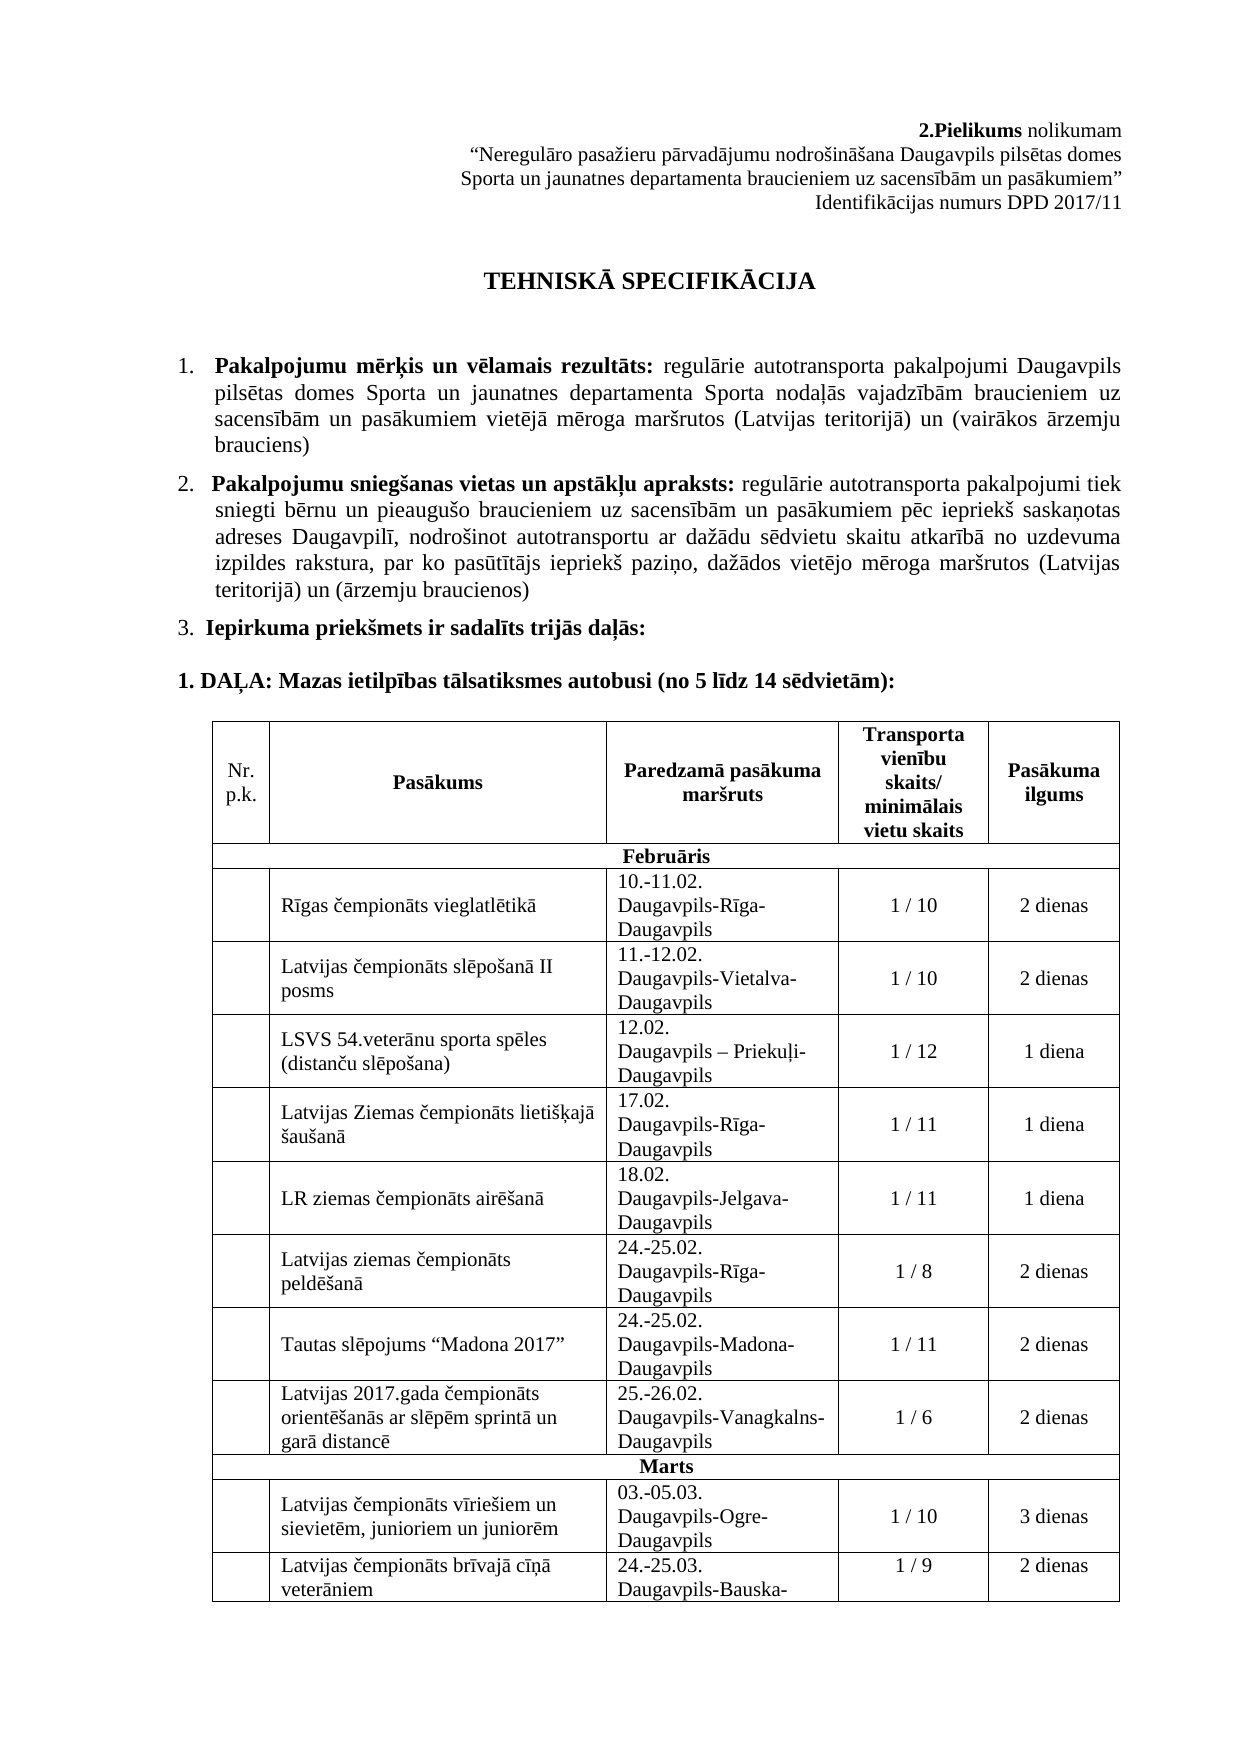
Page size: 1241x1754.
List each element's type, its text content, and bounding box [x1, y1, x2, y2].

text Sporta un jaunatnes departamenta braucieniem uz sacensībām un pasākumiem” Identifikācijas numurs DPD 2017/11 [177, 166, 1122, 214]
table_cell [213, 1015, 269, 1087]
table_cell [213, 1235, 269, 1307]
table_cell 1 / 6 [839, 1381, 988, 1453]
table_cell [213, 869, 269, 941]
table_header Nr. p.k. [213, 722, 269, 842]
table_cell 1 / 11 [839, 1088, 988, 1161]
table_cell 17.02. Daugavpils-Rīga-Daugavpils [607, 1088, 838, 1161]
table_header Pasākuma ilgums [989, 722, 1119, 842]
table_cell [213, 1308, 269, 1380]
table_cell 18.02. Daugavpils-Jelgava-Daugavpils [607, 1162, 838, 1234]
table_cell 1 / 11 [839, 1162, 988, 1234]
table_header Pasākums [270, 722, 606, 842]
table_cell [213, 1088, 269, 1161]
table_cell Latvijas 2017.gada čempionāts orientēšanās ar slēpēm sprintā un garā distancē [270, 1381, 606, 1453]
list Pakalpojumu sniegšanas vietas un apstākļu apraksts: regulārie autotransporta pakalpojumi tiek sniegti bērnu un pieaugušo braucieniem uz sacensībām un pasākumiem pēc iepriekš saskaņotas adreses Daugavpilī, nodrošinot autotransportu ar dažādu sēdvietu skaitu atkarībā no uzdevuma izpildes rakstura, par ko pasūtītājs iepriekš paziņo, dažādos vietējo mēroga maršrutos (Latvijas teritorijā) un (ārzemju braucienos) [177, 470, 1122, 602]
table_cell 24.-25.02. Daugavpils-Madona-Daugavpils [607, 1308, 838, 1380]
table_cell 1 diena [989, 1088, 1119, 1161]
table_cell Rīgas čempionāts vieglatlētikā [270, 869, 606, 941]
table_cell Latvijas Ziemas čempionāts lietišķajā šaušanā [270, 1088, 606, 1161]
table_cell [213, 1162, 269, 1234]
table_cell Latvijas čempionāts slēpošanā II posms [270, 942, 606, 1014]
table_cell [213, 1480, 269, 1552]
table_cell 1 diena [989, 1015, 1119, 1087]
table_header Transporta vienību skaits/ minimālais vietu skaits [839, 722, 988, 842]
table_cell 12.02. Daugavpils – Priekuļi-Daugavpils [607, 1015, 838, 1087]
table_cell 10.-11.02. Daugavpils-Rīga-Daugavpils [607, 869, 838, 941]
table_cell 1 / 8 [839, 1235, 988, 1307]
table_cell Marts [213, 1455, 1119, 1478]
table_cell 03.-05.03. Daugavpils-Ogre-Daugavpils [607, 1480, 838, 1552]
table_cell 2 dienas [989, 869, 1119, 941]
text TEHNISKĀ SPECIFIKĀCIJA [177, 266, 1122, 295]
table_cell 2 dienas [989, 1381, 1119, 1453]
table_cell 1 / 10 [839, 869, 988, 941]
table_cell 2 dienas [989, 942, 1119, 1014]
table_cell 2 dienas [989, 1553, 1119, 1601]
table_cell 24.-25.02. Daugavpils-Rīga-Daugavpils [607, 1235, 838, 1307]
table_cell LR ziemas čempionāts airēšanā [270, 1162, 606, 1234]
table_cell 1 / 11 [839, 1308, 988, 1380]
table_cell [607, 1553, 838, 1601]
table_cell Latvijas čempionāts vīriešiem un sievietēm, junioriem un juniorēm [270, 1480, 606, 1552]
table_cell 25.-26.02. Daugavpils-Vanagkalns-Daugavpils [607, 1381, 838, 1453]
table_header Paredzamā pasākuma maršruts [607, 722, 838, 842]
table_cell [270, 1553, 606, 1601]
table_cell Latvijas ziemas čempionāts peldēšanā [270, 1235, 606, 1307]
table_cell 11.-12.02. Daugavpils-Vietalva-Daugavpils [607, 942, 838, 1014]
table_cell Tautas slēpojums “Madona 2017” [270, 1308, 606, 1380]
text 1. DAĻA: Mazas ietilpības tālsatiksmes autobusi (no 5 līdz 14 sēdvietām): [177, 667, 1122, 693]
table_cell 3 dienas [989, 1480, 1119, 1552]
list Iepirkuma priekšmets ir sadalīts trijās daļās: [177, 614, 1122, 641]
list Pakalpojumu mērķis un vēlamais rezultāts: regulārie autotransporta pakalpojumi Daugavpils pilsētas domes Sporta un jaunatnes departamenta Sporta nodaļās vajadzībām braucieniem uz sacensībām un pasākumiem vietējā mēroga maršrutos (Latvijas teritorijā) un (vairākos ārzemju brauciens) [177, 352, 1122, 458]
table_cell [213, 942, 269, 1014]
table_cell 1 diena [989, 1162, 1119, 1234]
table_cell 1 / 12 [839, 1015, 988, 1087]
table_cell 2 dienas [989, 1235, 1119, 1307]
list 2.Pielikums nolikumam [477, 118, 1122, 142]
table_cell 2 dienas [989, 1308, 1119, 1380]
table_cell 1 / 9 [839, 1553, 988, 1601]
table_cell 1 / 10 [839, 942, 988, 1014]
table_cell [213, 1553, 269, 1601]
table_cell [213, 1381, 269, 1453]
table_cell 1 / 10 [839, 1480, 988, 1552]
text “Neregulāro pasažieru pārvadājumu nodrošināšana Daugavpils pilsētas domes [177, 142, 1122, 166]
table_cell LSVS 54.veterānu sporta spēles (distanču slēpošana) [270, 1015, 606, 1087]
table_cell Februāris [213, 844, 1119, 868]
